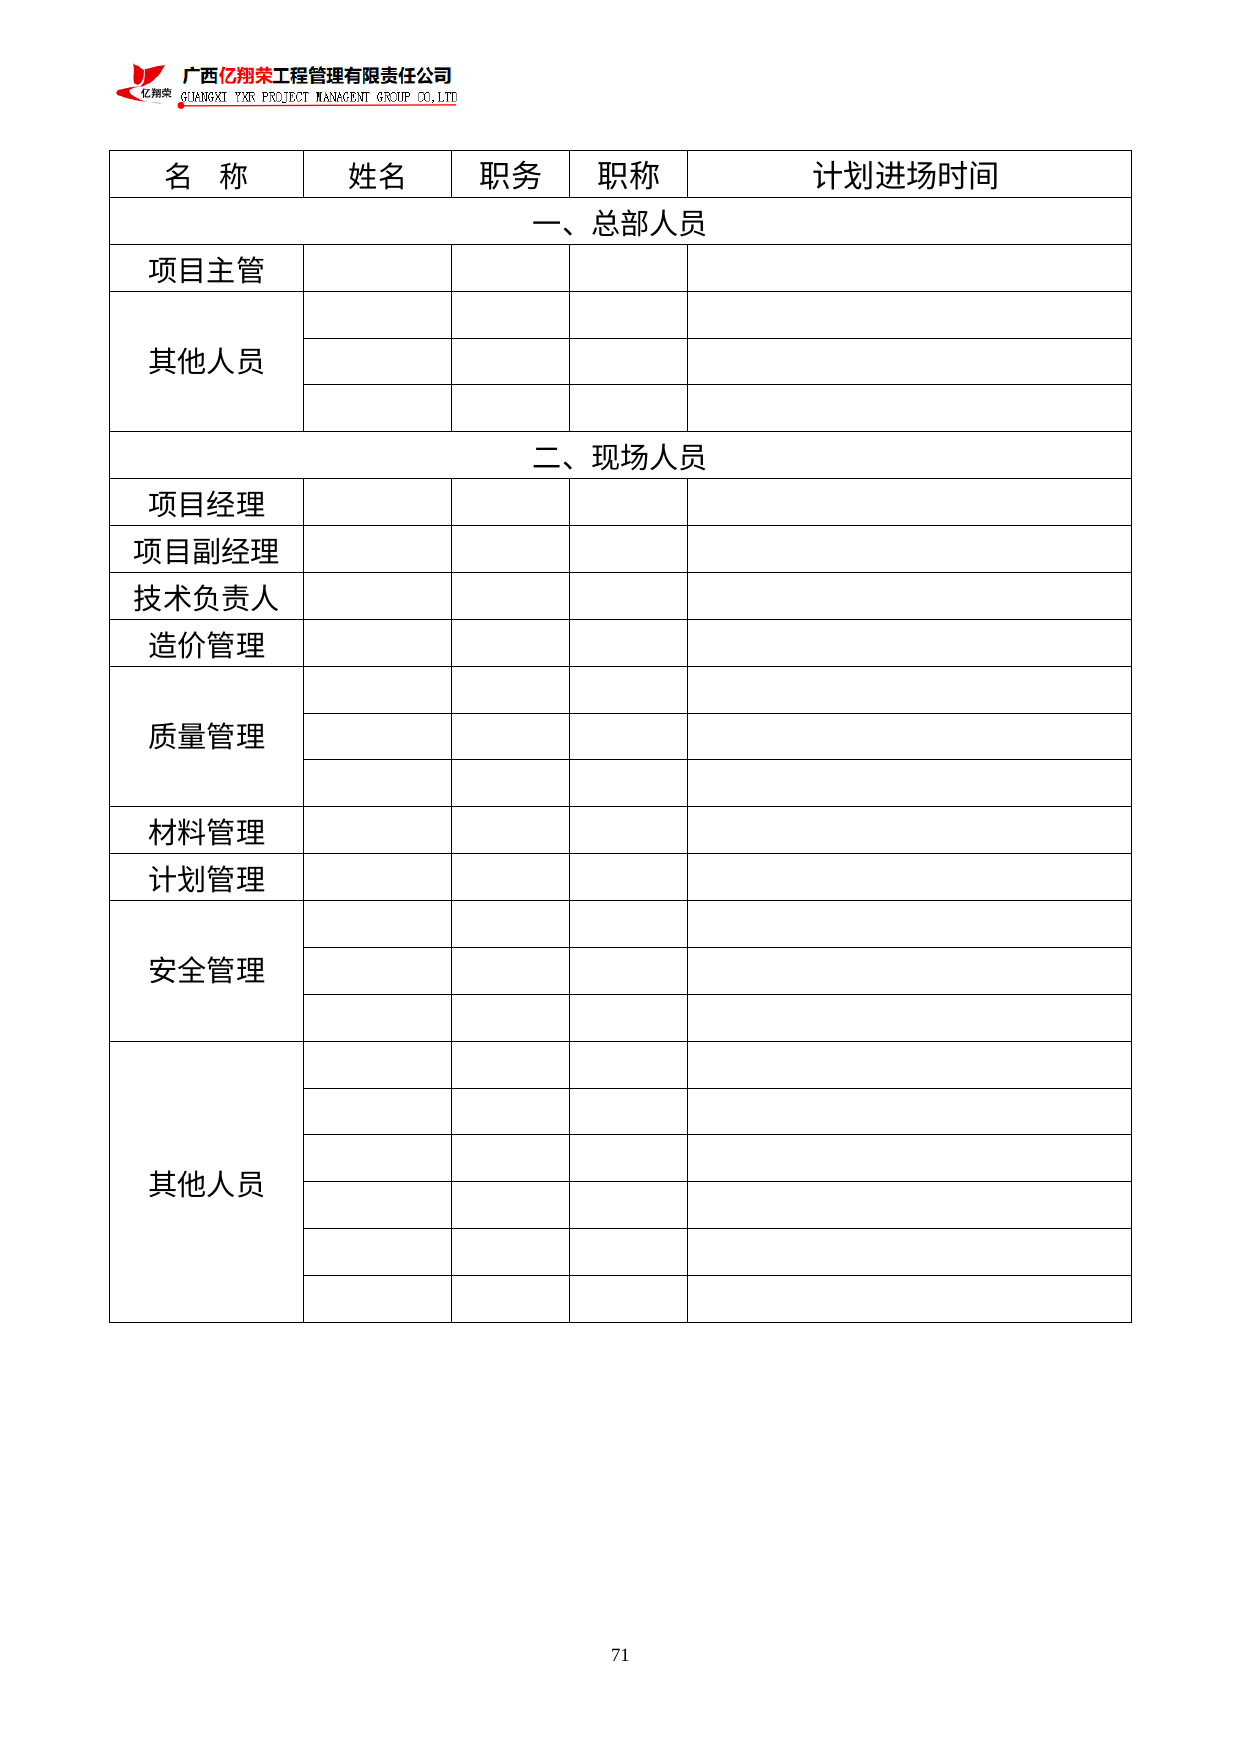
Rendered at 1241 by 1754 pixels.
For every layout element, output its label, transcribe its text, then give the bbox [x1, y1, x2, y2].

table_cell [688, 1182, 1131, 1228]
table_cell [452, 807, 569, 853]
table_cell [688, 245, 1131, 291]
table_cell [304, 1182, 451, 1228]
table_cell [688, 479, 1131, 525]
table_cell [304, 479, 451, 525]
table_cell [304, 948, 451, 994]
table_cell [570, 667, 687, 712]
table_cell [304, 245, 451, 291]
table_cell [570, 292, 687, 337]
table_cell [452, 1182, 569, 1228]
table_cell [688, 1089, 1131, 1134]
table_cell [570, 339, 687, 384]
table_cell [452, 526, 569, 572]
table_cell [570, 526, 687, 572]
table_cell [304, 667, 451, 712]
table_header 职务 [452, 151, 569, 197]
table_cell [304, 1276, 451, 1322]
table_cell [452, 948, 569, 994]
table_cell [452, 1135, 569, 1181]
table_cell [570, 479, 687, 525]
table_cell [304, 995, 451, 1041]
table_cell [570, 1089, 687, 1134]
table_cell [452, 901, 569, 947]
table_cell [304, 854, 451, 900]
table_cell [304, 620, 451, 666]
table_cell [688, 901, 1131, 947]
table_cell 计划管理 [110, 854, 303, 900]
table_cell [452, 667, 569, 712]
table_cell 项目副经理 [110, 526, 303, 572]
table_cell [688, 854, 1131, 900]
table_cell 材料管理 [110, 807, 303, 853]
table_cell [570, 760, 687, 806]
table_cell [688, 573, 1131, 619]
table_cell [452, 573, 569, 619]
table_cell 其他人员 [110, 292, 303, 431]
table_cell [688, 1229, 1131, 1275]
table_cell [570, 948, 687, 994]
table_cell [452, 995, 569, 1041]
table_header 计划进场时间 [688, 151, 1131, 197]
table_cell [688, 1276, 1131, 1322]
table_cell [688, 714, 1131, 759]
table_cell [452, 479, 569, 525]
table_cell [304, 292, 451, 337]
table_cell [452, 292, 569, 337]
table_cell [304, 1229, 451, 1275]
table_header 名 称 [110, 151, 303, 197]
table_cell [688, 948, 1131, 994]
table_cell [570, 385, 687, 431]
table_cell [570, 854, 687, 900]
table_cell [570, 1042, 687, 1087]
table_cell [304, 1089, 451, 1134]
table_header 职称 [570, 151, 687, 197]
table_cell [570, 573, 687, 619]
table_cell [570, 995, 687, 1041]
table_cell [304, 339, 451, 384]
table_cell [688, 807, 1131, 853]
table_cell [688, 620, 1131, 666]
table_cell 二、现场人员 [110, 432, 1131, 478]
table_cell [304, 807, 451, 853]
table_cell [688, 667, 1131, 712]
table_cell [452, 854, 569, 900]
table_cell [688, 526, 1131, 572]
table_cell [452, 714, 569, 759]
table_cell [570, 1276, 687, 1322]
table_cell [452, 1229, 569, 1275]
table_cell [570, 807, 687, 853]
table_cell [452, 760, 569, 806]
table_cell [570, 1229, 687, 1275]
table_cell [304, 573, 451, 619]
table_cell [570, 620, 687, 666]
table_cell 项目经理 [110, 479, 303, 525]
table_cell [452, 1276, 569, 1322]
table_header 姓名 [304, 151, 451, 197]
table_cell [452, 339, 569, 384]
table_cell [452, 1042, 569, 1087]
table_cell 技术负责人 [110, 573, 303, 619]
table_cell [688, 1042, 1131, 1087]
picture [112, 60, 462, 113]
table_cell [452, 245, 569, 291]
table_cell [304, 385, 451, 431]
table_cell [570, 245, 687, 291]
table_cell [304, 526, 451, 572]
table_cell [304, 714, 451, 759]
table_cell 质量管理 [110, 667, 303, 806]
table_cell [688, 339, 1131, 384]
table_cell 项目主管 [110, 245, 303, 291]
table_cell [688, 385, 1131, 431]
table_cell [452, 385, 569, 431]
table_cell [570, 901, 687, 947]
table_cell [688, 760, 1131, 806]
table_cell [304, 901, 451, 947]
table_cell [452, 620, 569, 666]
table_cell [452, 1089, 569, 1134]
table_cell 一、总部人员 [110, 198, 1131, 244]
table_cell [570, 1135, 687, 1181]
table_cell 其他人员 [110, 1042, 303, 1322]
table_cell [688, 292, 1131, 337]
table_cell 造价管理 [110, 620, 303, 666]
table_cell [304, 1135, 451, 1181]
table_cell [304, 1042, 451, 1087]
table_cell [304, 760, 451, 806]
table_cell [570, 1182, 687, 1228]
table_cell [688, 995, 1131, 1041]
table_cell 安全管理 [110, 901, 303, 1041]
table_cell [688, 1135, 1131, 1181]
table_cell [570, 714, 687, 759]
